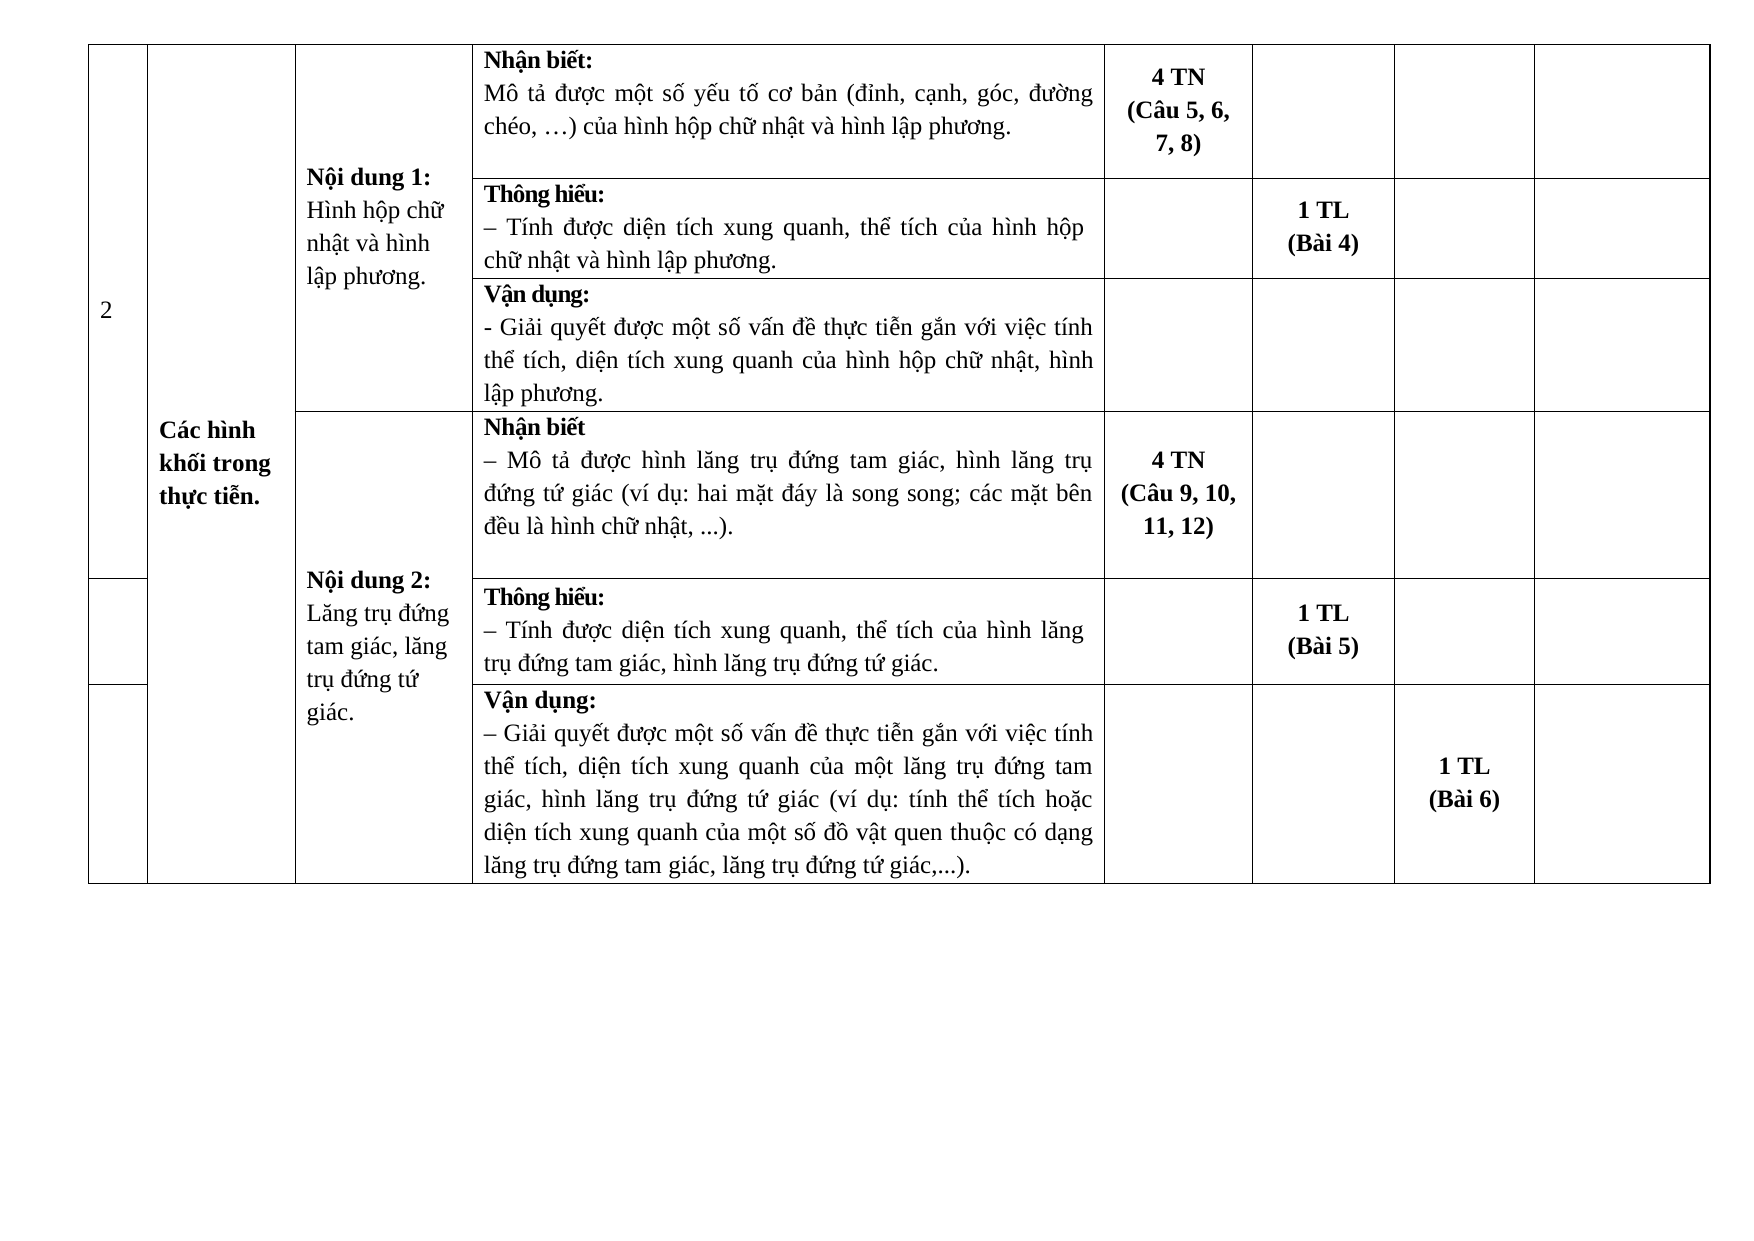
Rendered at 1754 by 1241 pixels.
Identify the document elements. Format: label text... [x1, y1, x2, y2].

table_cell Nhận biết: Mô tả được một số yếu tố cơ bản (đỉnh, cạnh, góc, đường chéo, …) của hình hộp chữ nhật và hình lập phương. [473, 45, 1104, 177]
table_cell [1395, 45, 1534, 177]
table_cell Nhận biết – Mô tả được hình lăng trụ đứng tam giác, hình lăng trụ đứng tứ giác (ví dụ: hai mặt đáy là song song; các mặt bên đều là hình chữ nhật, ...). [473, 412, 1104, 577]
table_cell [1535, 685, 1709, 883]
table_cell [1535, 45, 1709, 177]
table_cell [1395, 179, 1534, 278]
table_cell [1253, 279, 1394, 411]
table_cell [89, 579, 147, 684]
table_cell Nội dung 1: Hình hộp chữ nhật và hình lập phương. [296, 45, 472, 411]
table_cell [89, 685, 147, 883]
table_cell 4 TN (Câu 5, 6, 7, 8) [1105, 45, 1252, 177]
table_cell [1253, 45, 1394, 177]
table_cell [1535, 412, 1709, 577]
table_cell [1253, 685, 1394, 883]
table_cell Thông hiểu: – Tính được diện tích xung quanh, thể tích của hình lăng trụ đứng tam giác, hình lăng trụ đứng tứ giác. [473, 579, 1104, 684]
table_cell 1 TL (Bài 6) [1395, 685, 1534, 883]
table_cell 1 TL (Bài 4) [1253, 179, 1394, 278]
table_cell Thông hiểu: – Tính được diện tích xung quanh, thể tích của hình hộp chữ nhật và hình lập phương. [473, 179, 1104, 278]
table_cell Vận dụng: – Giải quyết được một số vấn đề thực tiễn gắn với việc tính thể tích, diện tích xung quanh của một lăng trụ đứng tam giác, hình lăng trụ đứng tứ giác (ví dụ: tính thể tích hoặc diện tích xung quanh của một số đồ vật quen thuộc có dạng lăng trụ đứng tam giác, lăng trụ đứng tứ giác,...). [473, 685, 1104, 883]
table_cell Vận dụng: - Giải quyết được một số vấn đề thực tiễn gắn với việc tính thể tích, diện tích xung quanh của hình hộp chữ nhật, hình lập phương. [473, 279, 1104, 411]
table_cell Các hình khối trong thực tiễn. [148, 45, 295, 883]
table_cell [1105, 579, 1252, 684]
table_cell [1535, 579, 1709, 684]
table_cell [1395, 579, 1534, 684]
table_cell [1535, 179, 1709, 278]
table_cell [1535, 279, 1709, 411]
table_cell 1 TL (Bài 5) [1253, 579, 1394, 684]
table_cell [1395, 412, 1534, 577]
table_cell [1395, 279, 1534, 411]
table_cell 2 [89, 45, 147, 577]
table_cell [1105, 685, 1252, 883]
table_cell [1105, 179, 1252, 278]
table_cell [1105, 279, 1252, 411]
table_cell Nội dung 2: Lăng trụ đứng tam giác, lăng trụ đứng tứ giác. [296, 412, 472, 883]
table_cell [1253, 412, 1394, 577]
table_cell 4 TN (Câu 9, 10, 11, 12) [1105, 412, 1252, 577]
